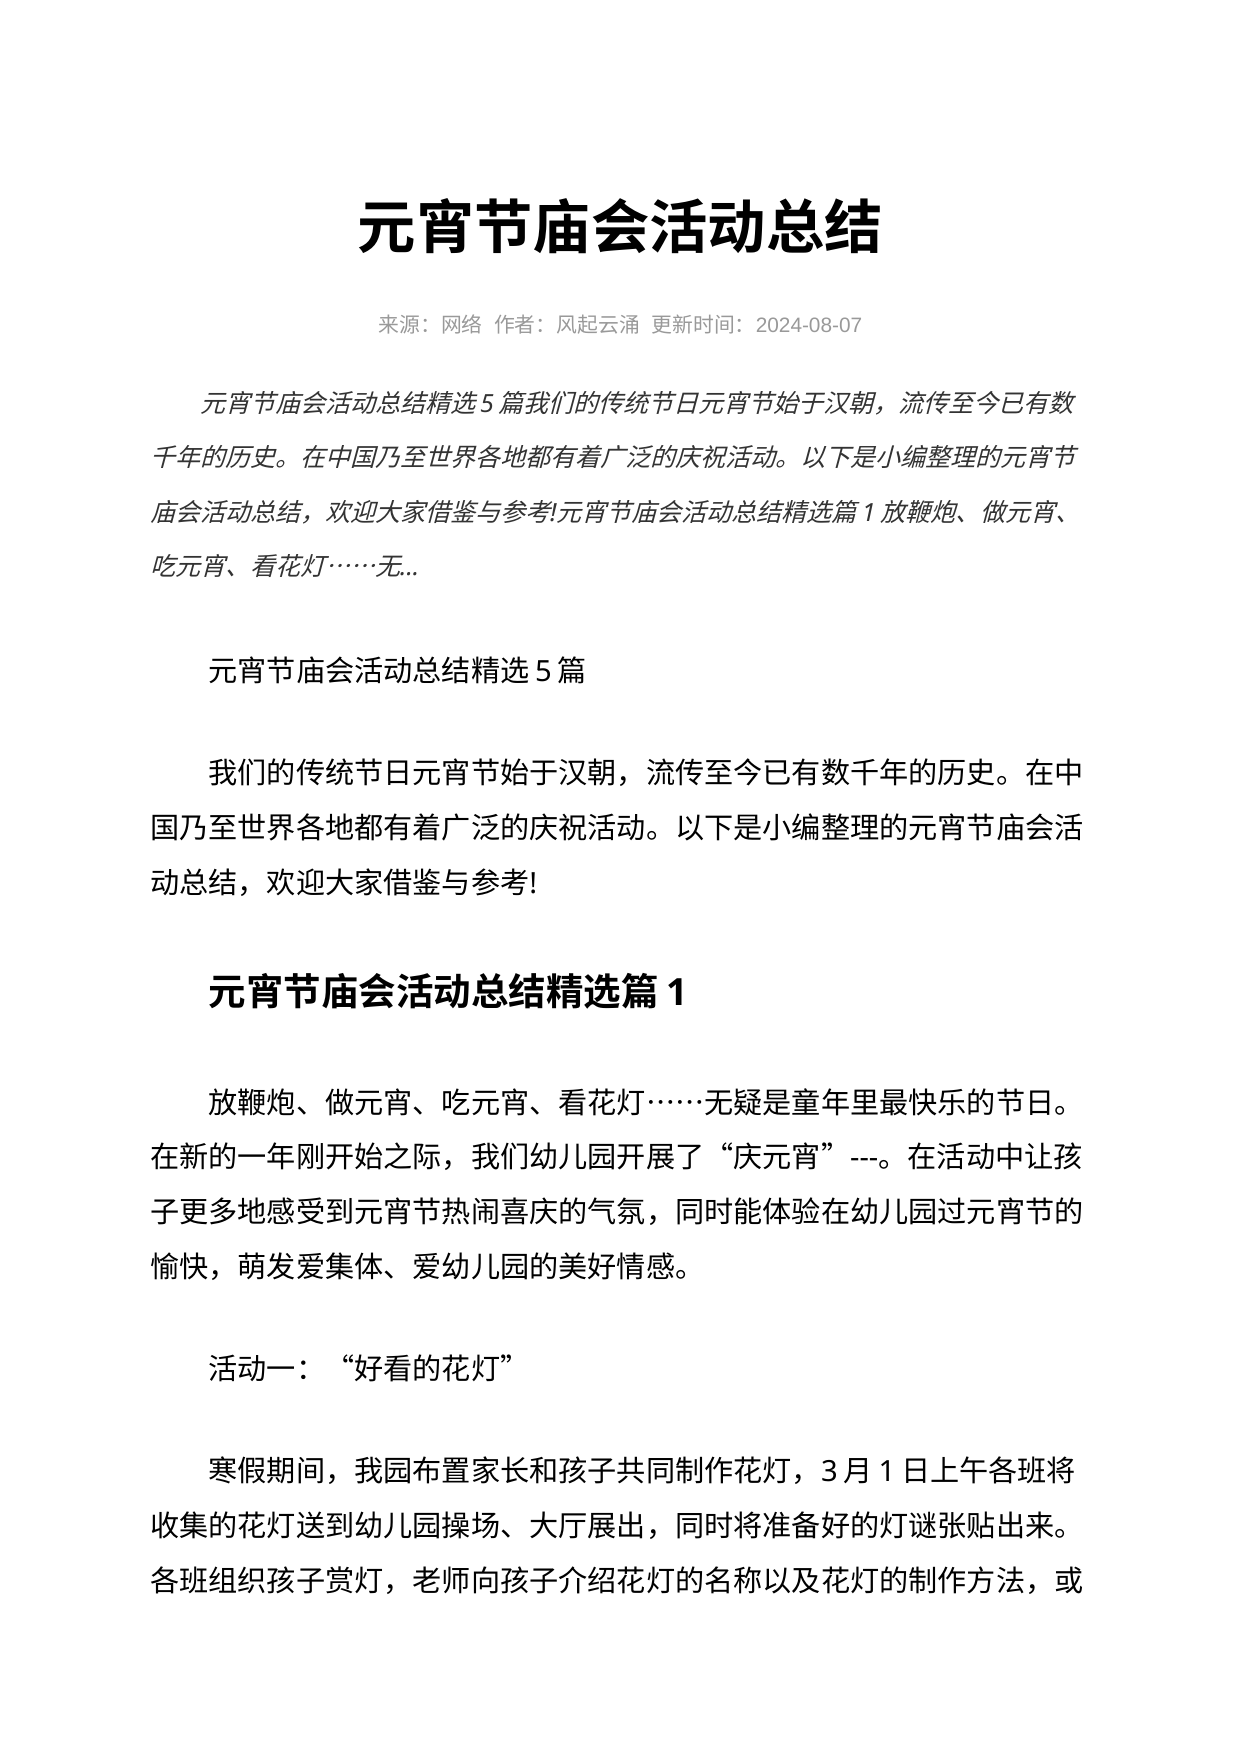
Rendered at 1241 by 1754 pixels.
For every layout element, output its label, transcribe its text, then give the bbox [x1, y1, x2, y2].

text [150, 1447, 1090, 1600]
subtitle 元宵节庙会活动总结 [150, 181, 1090, 266]
text 元宵节庙会活动总结精选篇1 [150, 962, 1090, 1016]
text 元宵节庙会活动总结精选5篇 [150, 648, 1090, 690]
text 来源：网络 作者：风起云涌 更新时间：2024-08-07 [150, 313, 1090, 337]
text 活动一：“好看的花灯” [150, 1346, 1090, 1388]
text 放鞭炮、做元宵、吃元宵、看花灯……无疑是童年里最快乐的节日。在新的一年刚开始之际，我们幼儿园开展了“庆元宵”---。在活动中让孩子更多地感受到元宵节热闹喜庆的气氛，同时能体验在幼儿园过元宵节的愉快，萌发爱集体、爱幼儿园的美好情感。 [150, 1079, 1090, 1286]
text 元宵节庙会活动总结精选5篇我们的传统节日元宵节始于汉朝，流传至今已有数千年的历史。在中国乃至世界各地都有着广泛的庆祝活动。以下是小编整理的元宵节庙会活动总结，欢迎大家借鉴与参考!元宵节庙会活动总结精选篇1放鞭炮、做元宵、吃元宵、看花灯……无... [150, 383, 1090, 583]
text 我们的传统节日元宵节始于汉朝，流传至今已有数千年的历史。在中国乃至世界各地都有着广泛的庆祝活动。以下是小编整理的元宵节庙会活动总结，欢迎大家借鉴与参考! [150, 750, 1090, 902]
